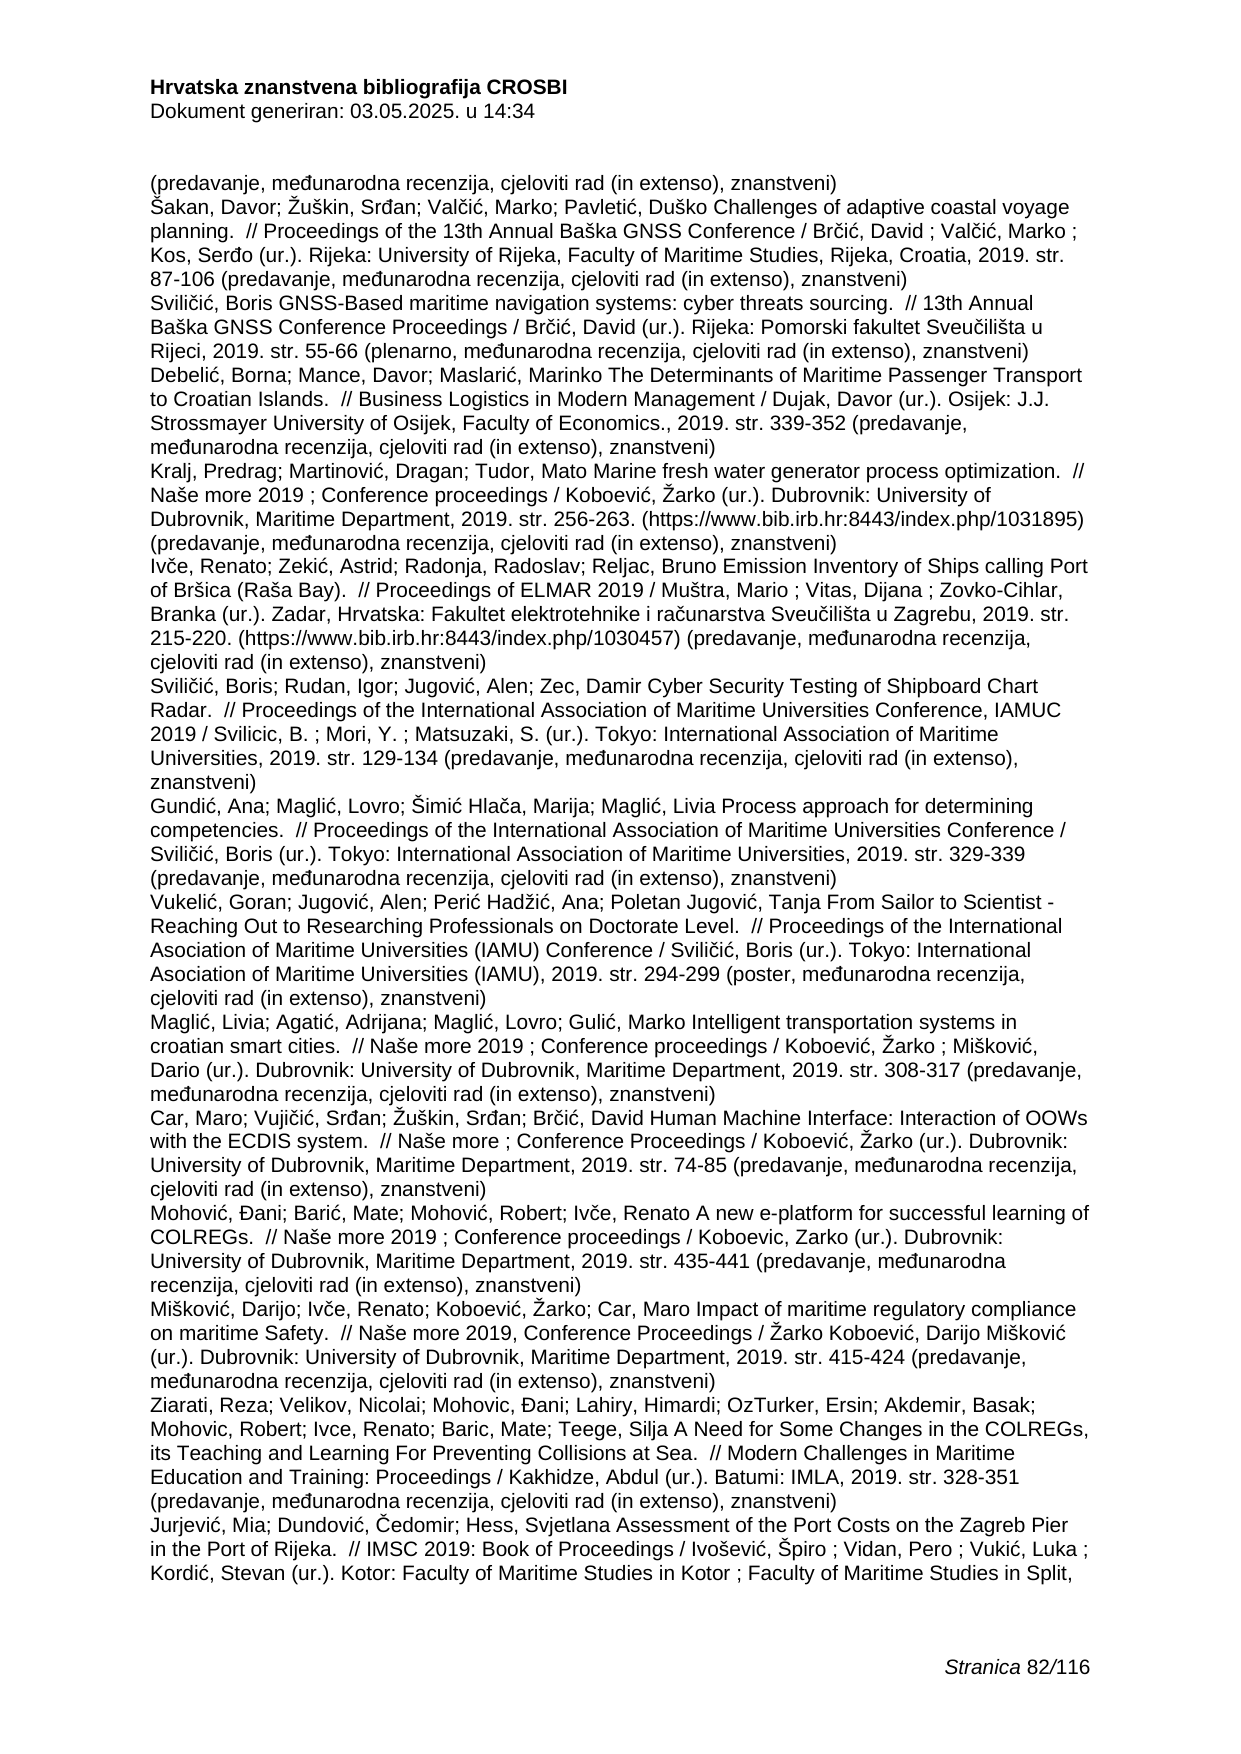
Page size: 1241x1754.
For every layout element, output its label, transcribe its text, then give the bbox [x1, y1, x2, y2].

text Sviličić, Boris; Rudan, Igor; Jugović, Alen; Zec, Damir [150, 674, 1090, 794]
text Vukelić, Goran; Jugović, Alen; Perić Hadžić, Ana; Poletan Jugović, Tanja [150, 890, 1090, 1009]
text Sviličić, Boris [150, 291, 1090, 363]
text Mohović, Đani; Barić, Mate; Mohović, Robert; Ivče, Renato [150, 1201, 1090, 1297]
text Maglić, Livia; Agatić, Adrijana; Maglić, Lovro; Gulić, Marko [150, 1009, 1090, 1105]
text Gundić, Ana; Maglić, Lovro; Šimić Hlača, Marija; Maglić, Livia [150, 794, 1090, 890]
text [150, 1513, 1090, 1584]
text Car, Maro; Vujičić, Srđan; Žuškin, Srđan; Brčić, David [150, 1105, 1090, 1201]
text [150, 171, 1090, 195]
text Ziarati, Reza; Velikov, Nicolai; Mohovic, Đani; Lahiry, Himardi; OzTurker, Ersin; Akdemir, Basak; Mohovic, Robert; Ivce, Renato; Baric, Mate; Teege, Silja [150, 1393, 1090, 1513]
text Šakan, Davor; Žuškin, Srđan; Valčić, Marko; Pavletić, Duško [150, 195, 1090, 291]
text Debelić, Borna; Mance, Davor; Maslarić, Marinko [150, 363, 1090, 458]
text Kralj, Predrag; Martinović, Dragan; Tudor, Mato [150, 458, 1090, 554]
text Mišković, Darijo; Ivče, Renato; Koboević, Žarko; Car, Maro [150, 1297, 1090, 1393]
text Ivče, Renato; Zekić, Astrid; Radonja, Radoslav; Reljac, Bruno [150, 554, 1090, 674]
